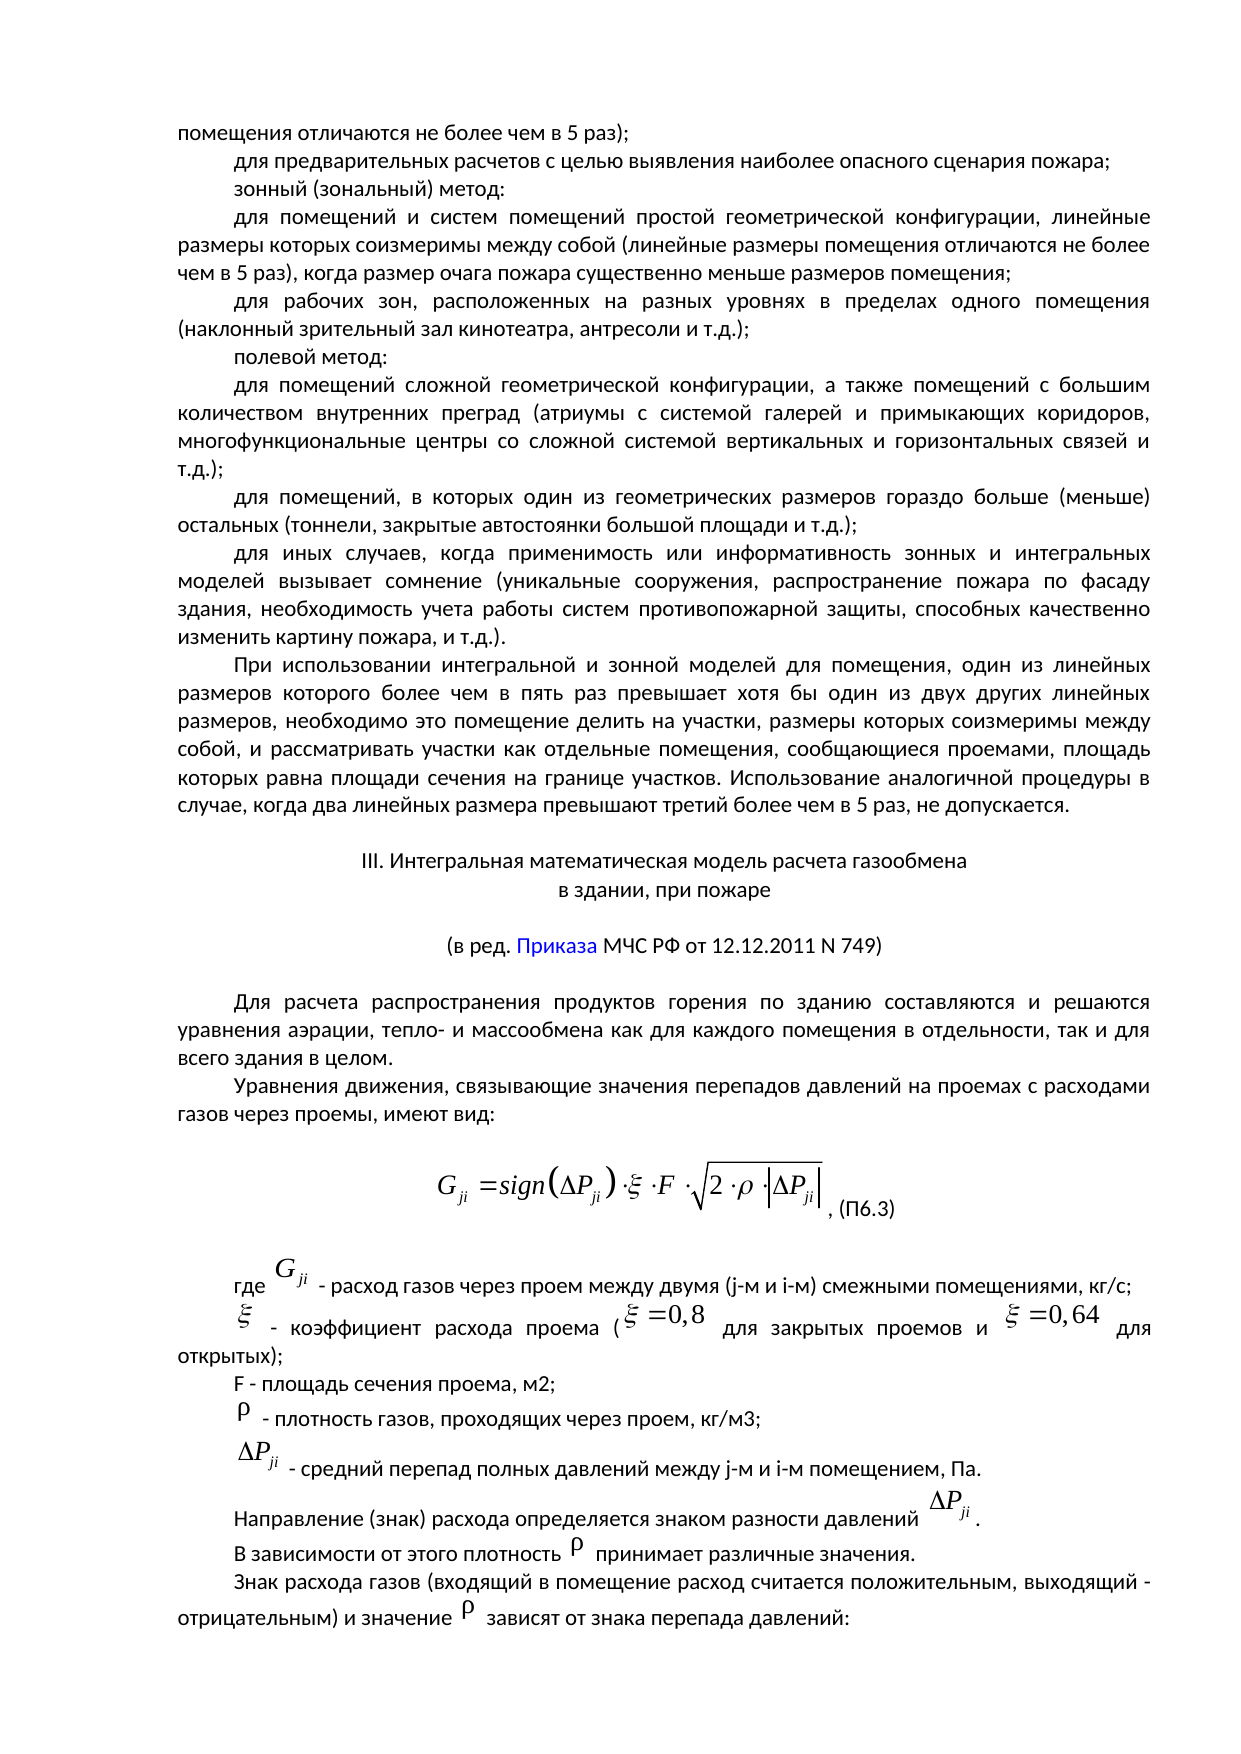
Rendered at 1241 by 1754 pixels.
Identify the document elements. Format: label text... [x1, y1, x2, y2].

text Для расчета распространения продуктов горения по зданию составляются и решаются уравнения аэрации, тепло- и массообмена как для каждого помещения в отдельности, так и для всего здания в целом. [177, 987, 1152, 1071]
text - плотность газов, проходящих через проем, кг/м3; [177, 1397, 1152, 1433]
text зонный (зональный) метод: [177, 174, 1152, 202]
text для помещений сложной геометрической конфигурации, а также помещений с большим количеством внутренних преград (атриумы с системой галерей и примыкающих коридоров, многофункциональные центры со сложной системой вертикальных и горизонтальных связей и т.д.); [177, 370, 1152, 482]
text для помещений и систем помещений простой геометрической конфигурации, линейные размеры которых соизмеримы между собой (линейные размеры помещения отличаются не более чем в 5 раз), когда размер очага пожара существенно меньше размеров помещения; [177, 202, 1152, 286]
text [177, 118, 1152, 146]
text Уравнения движения, связывающие значения перепадов давлений на проемах с расходами газов через проемы, имеют вид: [177, 1071, 1152, 1127]
text , (П6.3) [177, 1155, 1152, 1222]
text Знак расхода газов (входящий в помещение расход считается положительным, выходящий - отрицательным) и значение зависят от знака перепада давлений: [177, 1567, 1152, 1631]
text где - расход газов через проем между двумя (j-м и i-м) смежными помещениями, кг/с; [177, 1250, 1152, 1299]
text для помещений, в которых один из геометрических размеров гораздо больше (меньше) остальных (тоннели, закрытые автостоянки большой площади и т.д.); [177, 482, 1152, 538]
text Направление (знак) расхода определяется знаком разности давлений . [177, 1482, 1152, 1532]
text F - площадь сечения проема, м2; [177, 1369, 1152, 1397]
text для рабочих зон, расположенных на разных уровнях в пределах одного помещения (наклонный зрительный зал кинотеатра, антресоли и т.д.); [177, 286, 1152, 342]
text (в ред. Приказа МЧС РФ от 12.12.2011 N 749) [177, 931, 1152, 959]
text полевой метод: [177, 342, 1152, 370]
text - коэффициент расхода проема ( для закрытых проемов и для открытых); [177, 1299, 1152, 1369]
text В зависимости от этого плотность принимает различные значения. [177, 1532, 1152, 1567]
text для предварительных расчетов с целью выявления наиболее опасного сценария пожара; [177, 146, 1152, 174]
text в здании, при пожаре [177, 875, 1152, 903]
text При использовании интегральной и зонной моделей для помещения, один из линейных размеров которого более чем в пять раз превышает хотя бы один из двух других линейных размеров, необходимо это помещение делить на участки, размеры которых соизмеримы между собой, и рассматривать участки как отдельные помещения, сообщающиеся проемами, площадь которых равна площади сечения на границе участков. Использование аналогичной процедуры в случае, когда два линейных размера превышают третий более чем в 5 раз, не допускается. [177, 651, 1152, 819]
text для иных случаев, когда применимость или информативность зонных и интегральных моделей вызывает сомнение (уникальные сооружения, распространение пожара по фасаду здания, необходимость учета работы систем противопожарной защиты, способных качественно изменить картину пожара, и т.д.). [177, 538, 1152, 651]
text - средний перепад полных давлений между j-м и i-м помещением, Па. [177, 1433, 1152, 1482]
text III. Интегральная математическая модель расчета газообмена [177, 847, 1152, 875]
